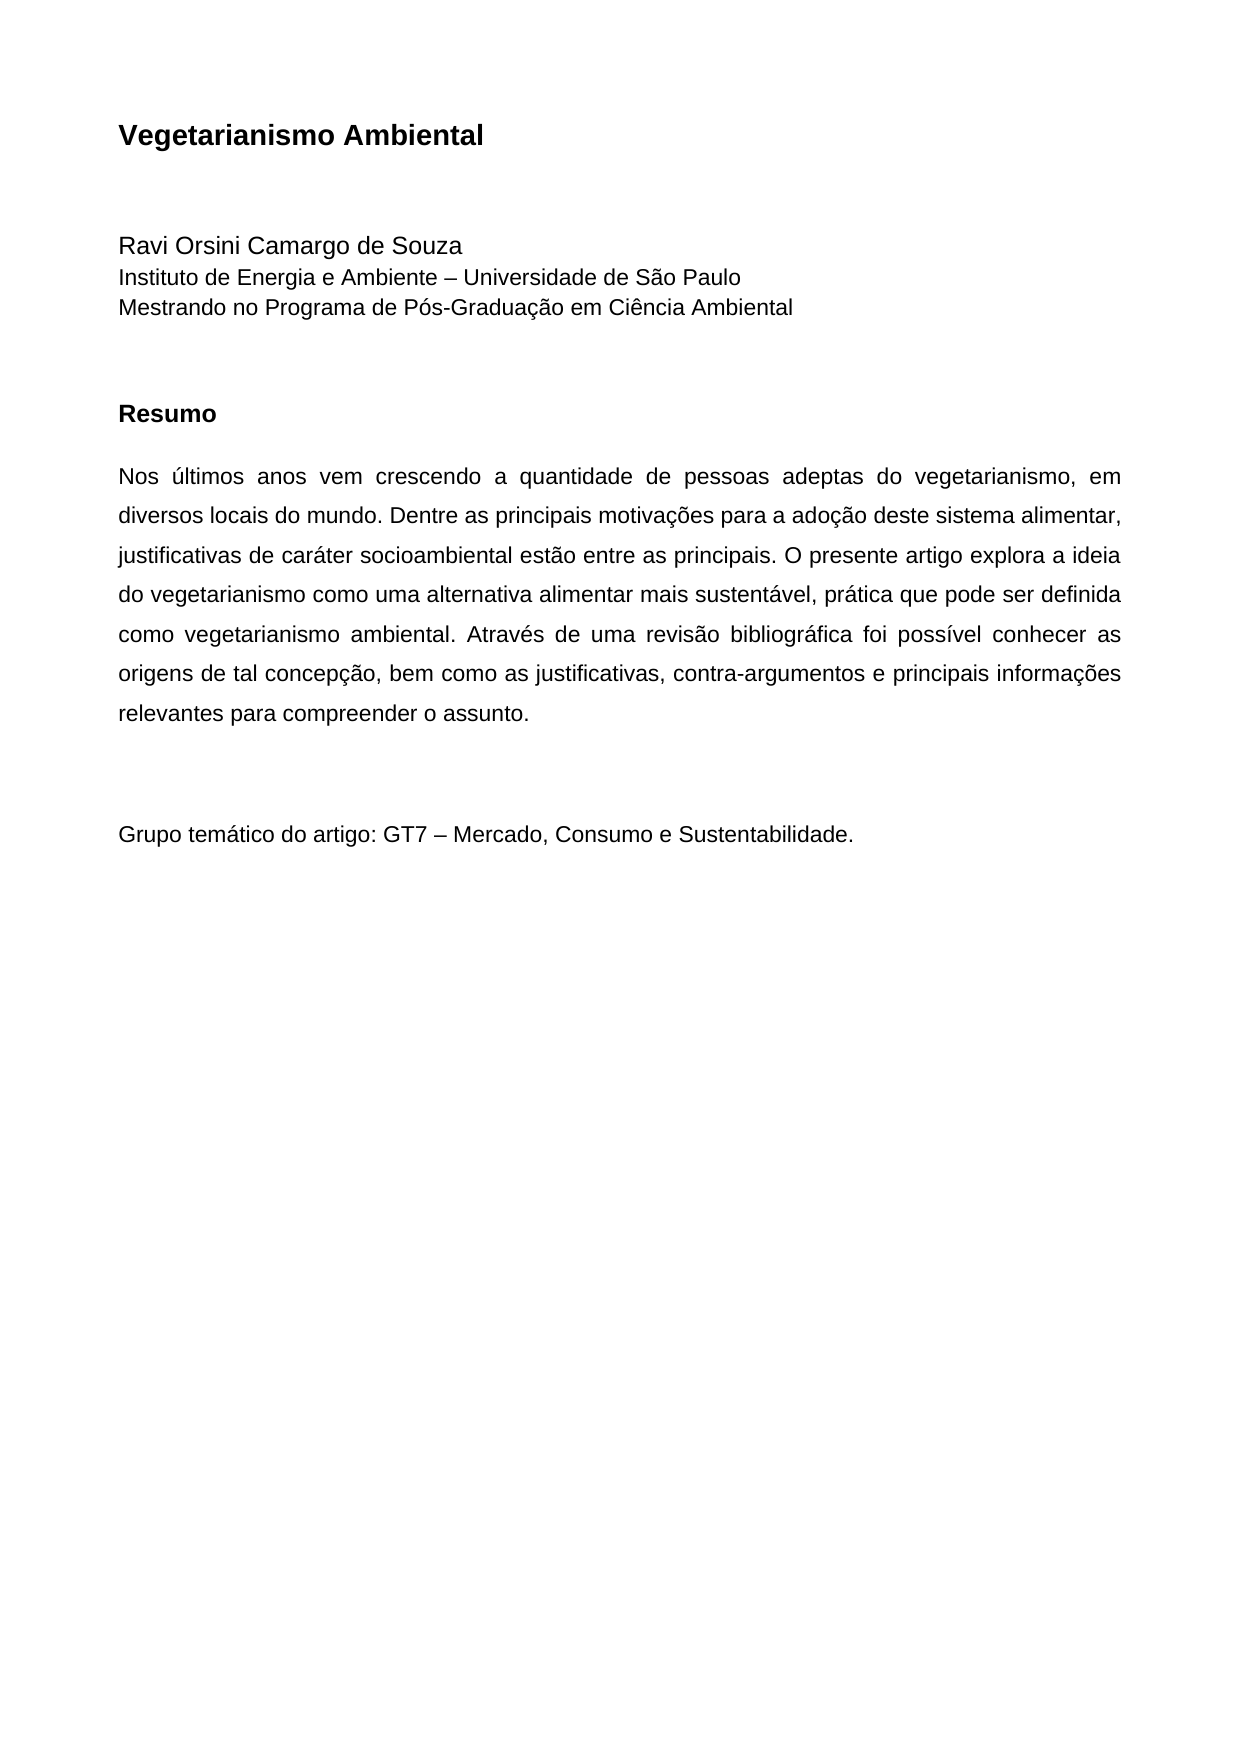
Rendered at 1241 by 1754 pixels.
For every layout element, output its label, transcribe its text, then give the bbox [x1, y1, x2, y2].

text Nos últimos anos vem crescendo a quantidade de pessoas adeptas do vegetarianismo, em diversos locais do mundo. Dentre as principais motivações para a adoção deste sistema alimentar, justificativas de caráter socioambiental estão entre as principais. O presente artigo explora a ideia do vegetarianismo como uma alternativa alimentar mais sustentável, prática que pode ser definida como vegetarianismo ambiental. Através de uma revisão bibliográfica foi possível conhecer as origens de tal concepção, bem como as justificativas, contra-argumentos e principais informações relevantes para compreender o assunto. [118, 463, 1122, 726]
text Ravi Orsini Camargo de Souza Instituto de Energia e Ambiente – Universidade de São Paulo Mestrando no Programa de Pós-Graduação em Ciência Ambiental [118, 231, 1122, 321]
text Grupo temático do artigo: GT7 – Mercado, Consumo e Sustentabilidade. [118, 821, 1122, 847]
text Resumo [118, 399, 1122, 428]
text Vegetarianismo Ambiental [118, 118, 1122, 152]
